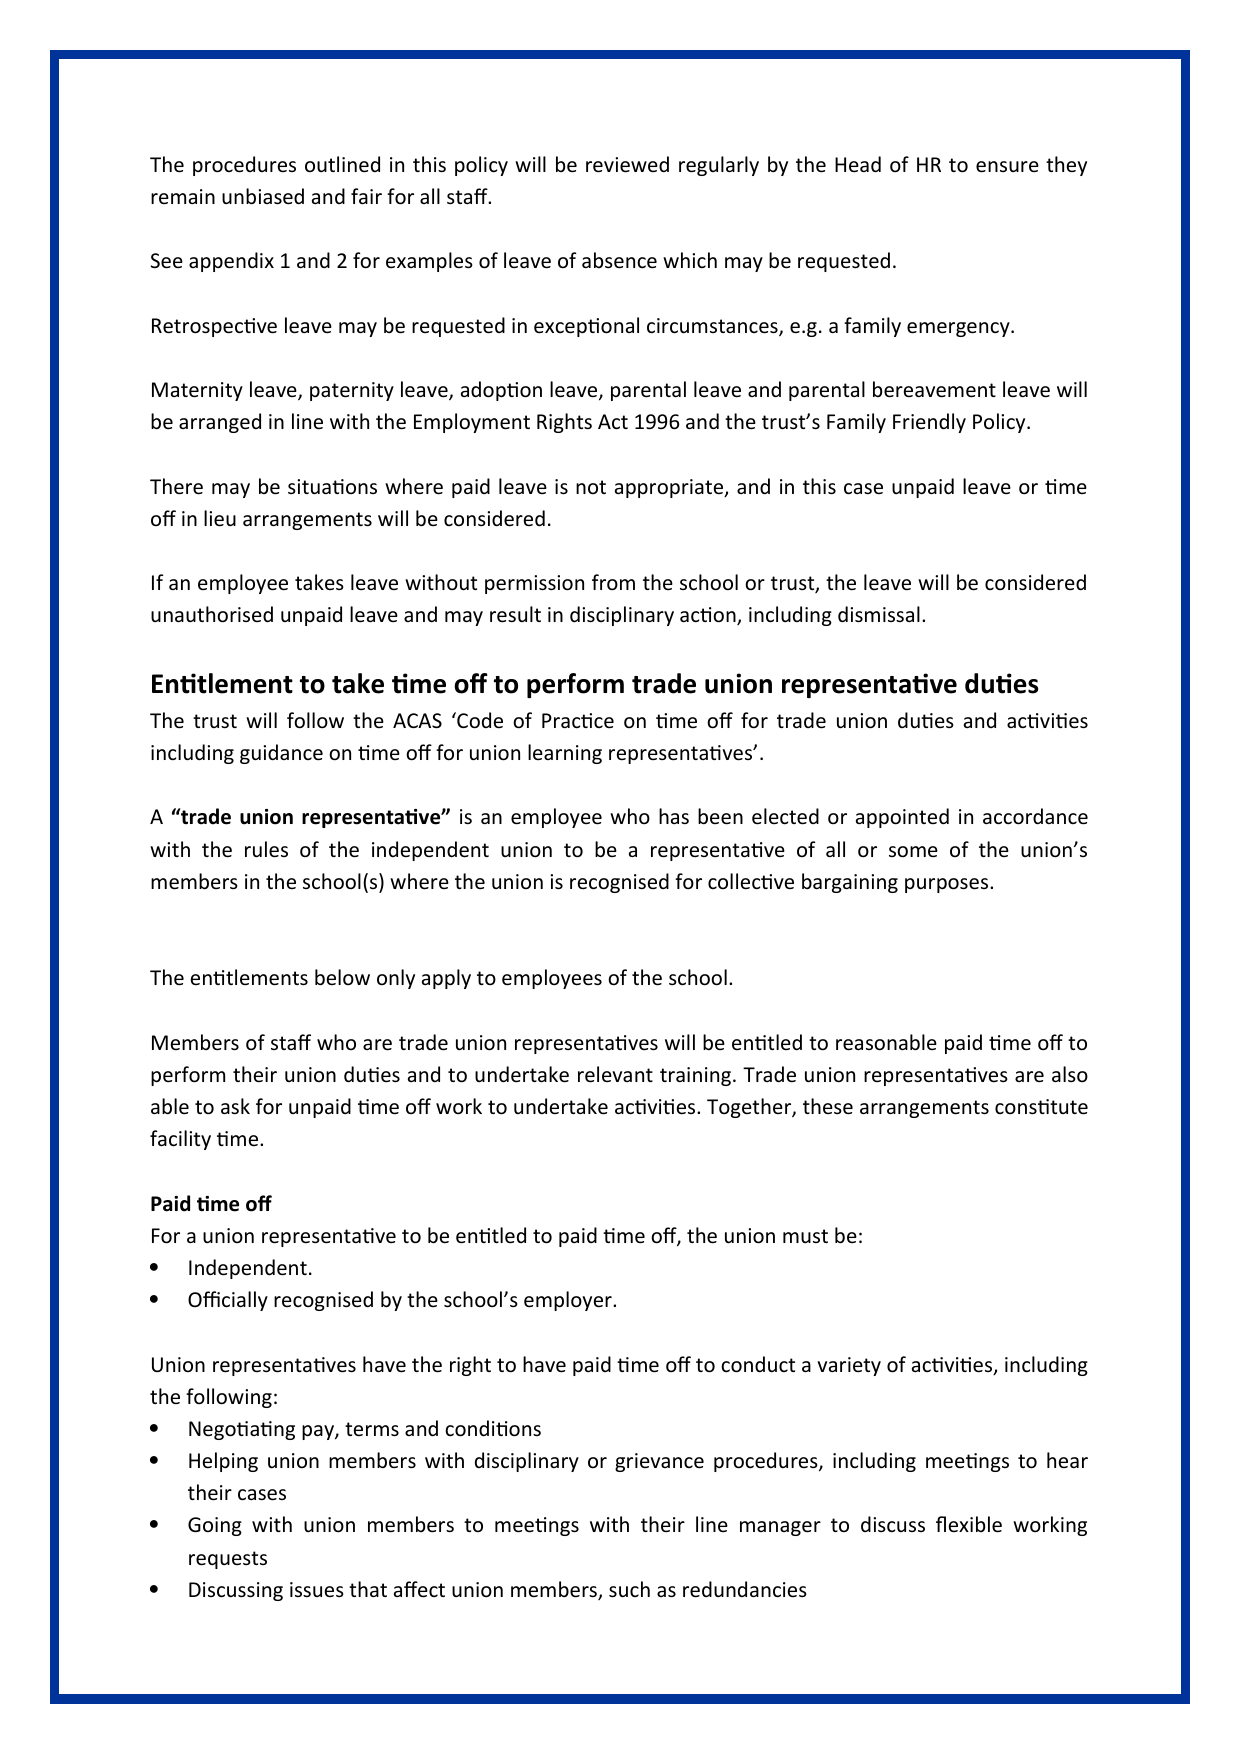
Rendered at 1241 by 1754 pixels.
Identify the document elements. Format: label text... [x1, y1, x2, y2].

text Paid time off [150, 1189, 1090, 1217]
text Maternity leave, paternity leave, adoption leave, parental leave and parental bereavement leave will be arranged in line with the Employment Rights Act 1996 and the trust’s Family Friendly Policy. [150, 375, 1090, 436]
text If an employee takes leave without permission from the school or trust, the leave will be considered unauthorised unpaid leave and may result in disciplinary action, including dismissal. [150, 568, 1090, 629]
list Helping union members with disciplinary or grievance procedures, including meetings to hear their cases [150, 1446, 1090, 1506]
text The entitlements below only apply to employees of the school. [150, 963, 1090, 991]
text Members of staff who are trade union representatives will be entitled to reasonable paid time off to perform their union duties and to undertake relevant training. Trade union representatives are also able to ask for unpaid time off work to undertake activities. Together, these arrangements constitute facility time. [150, 1028, 1090, 1152]
text Retrospective leave may be requested in exceptional circumstances, e.g. a family emergency. [150, 311, 1090, 339]
text A “trade union representative” is an employee who has been elected or appointed in accordance with the rules of the independent union to be a representative of all or some of the union’s members in the school(s) where the union is recognised for collective bargaining purposes. [150, 802, 1090, 895]
list Independent. [150, 1253, 1090, 1281]
list Officially recognised by the school’s employer. [150, 1285, 1090, 1313]
list Discussing issues that affect union members, such as redundancies [150, 1575, 1090, 1603]
text Union representatives have the right to have paid time off to conduct a variety of activities, including the following: [150, 1350, 1090, 1410]
text See appendix 1 and 2 for examples of leave of absence which may be requested. [150, 247, 1090, 274]
text There may be situations where paid leave is not appropriate, and in this case unpaid leave or time off in lieu arrangements will be considered. [150, 472, 1090, 532]
text The trust will follow the ACAS ‘Code of Practice on time off for trade union duties and activities including guidance on time off for union learning representatives’. [150, 706, 1090, 766]
text The procedures outlined in this policy will be reviewed regularly by the Head of HR to ensure they remain unbiased and fair for all staff. [150, 150, 1090, 210]
list Negotiating pay, terms and conditions [150, 1414, 1090, 1442]
subtitle Entitlement to take time off to perform trade union representative duties [150, 665, 1090, 701]
text For a union representative to be entitled to paid time off, the union must be: [150, 1221, 1090, 1249]
list Going with union members to meetings with their line manager to discuss flexible working requests [150, 1511, 1090, 1571]
